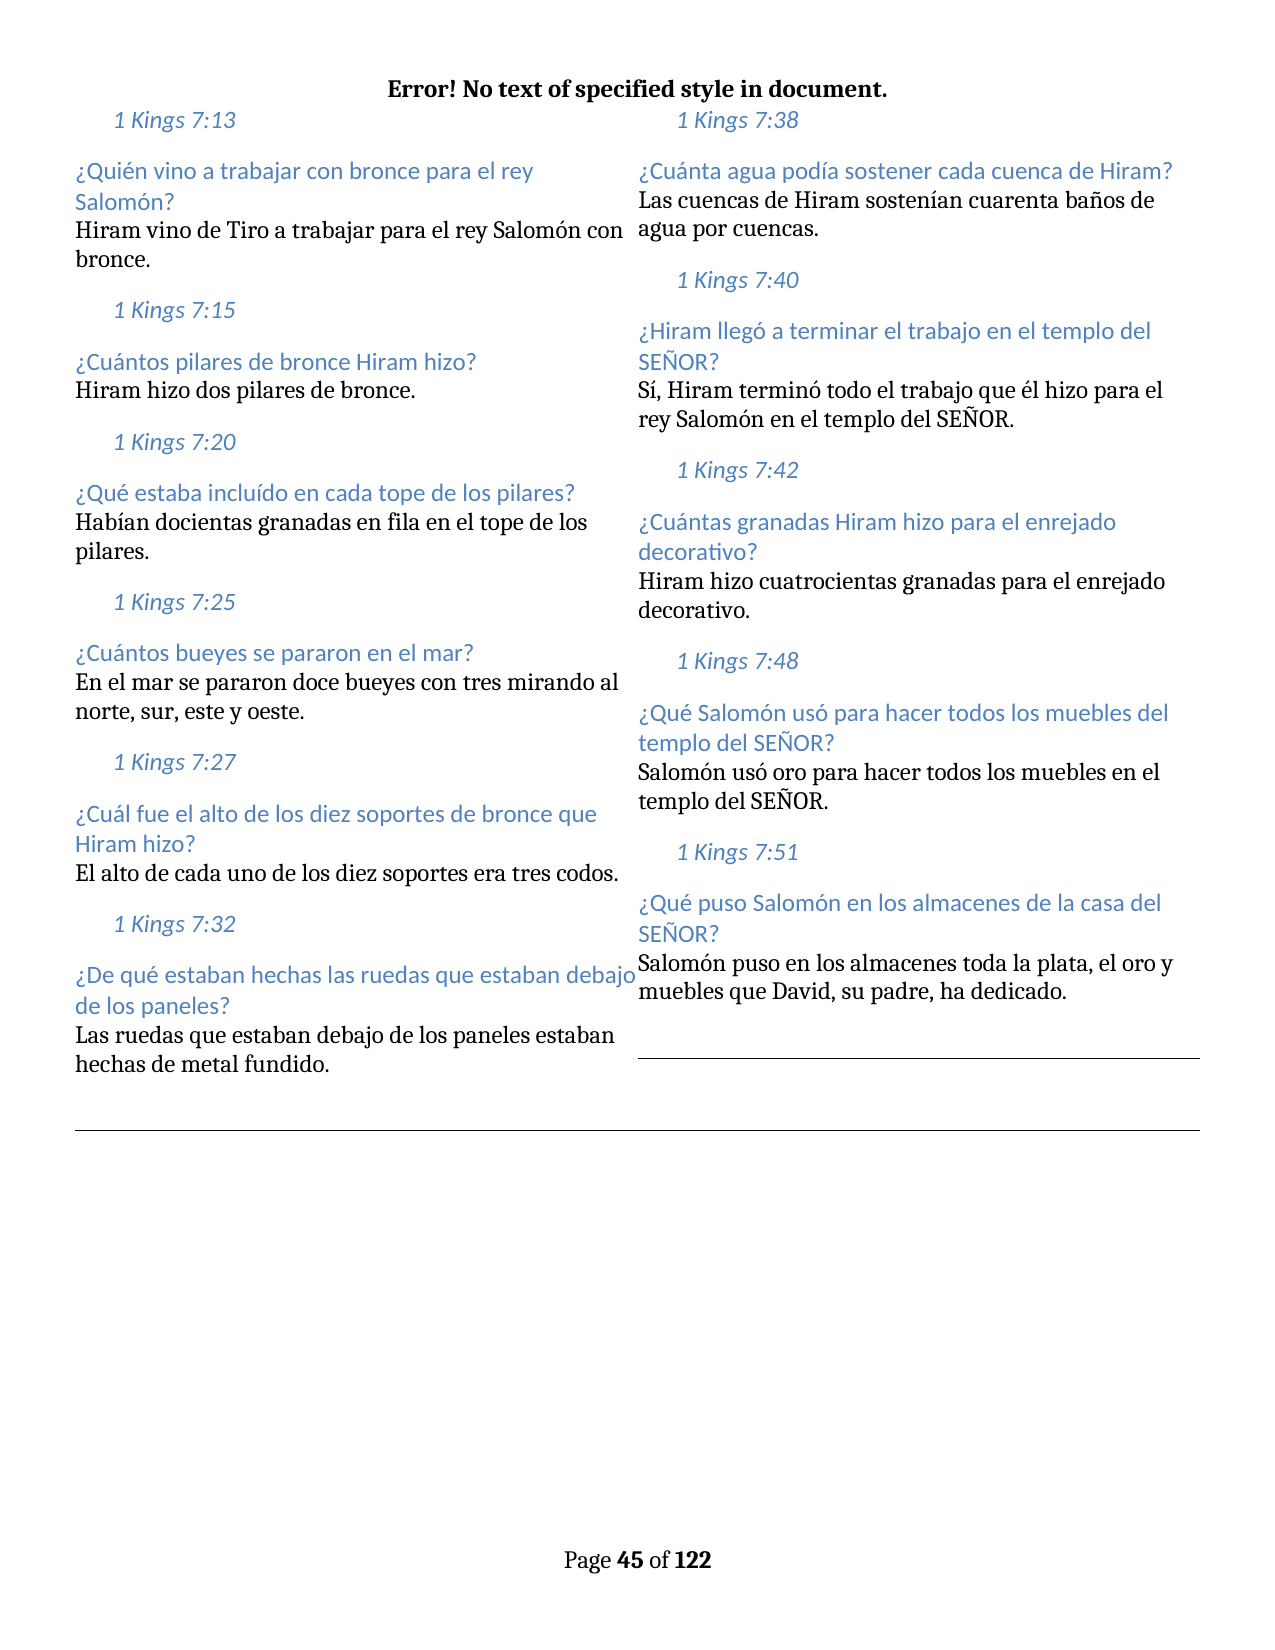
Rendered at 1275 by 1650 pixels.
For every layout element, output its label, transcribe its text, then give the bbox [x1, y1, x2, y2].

subtitle ¿Quién vino a trabajar con bronce para el rey Salomón? [75, 155, 637, 216]
subtitle 1 Kings 7:40 [638, 264, 1200, 294]
subtitle ¿Cuántos bueyes se pararon en el mar? [75, 637, 637, 668]
subtitle ¿Qué Salomón usó para hacer todos los muebles del templo del SEÑOR? [638, 697, 1200, 758]
text Habían docientas granadas en fila en el tope de los pilares. [75, 508, 637, 565]
subtitle ¿Cuánta agua podía sostener cada cuenca de Hiram? [638, 155, 1200, 186]
subtitle 1 Kings 7:48 [638, 645, 1200, 676]
subtitle 1 Kings 7:25 [75, 586, 637, 617]
text Sí, Hiram terminó todo el trabajo que él hizo para el rey Salomón en el templo del SEÑOR. [638, 376, 1200, 434]
subtitle 1 Kings 7:42 [638, 455, 1200, 485]
text Salomón puso en los almacenes toda la plata, el oro y muebles que David, su padre, ha dedicado. [638, 948, 1200, 1006]
text Las cuencas de Hiram sostenían cuarenta baños de agua por cuencas. [638, 186, 1200, 243]
subtitle ¿Cuántas granadas Hiram hizo para el enrejado decorativo? [638, 506, 1200, 567]
text En el mar se pararon doce bueyes con tres mirando al norte, sur, este y oeste. [75, 668, 637, 726]
subtitle ¿Qué puso Salomón en los almacenes de la casa del SEÑOR? [638, 887, 1200, 948]
subtitle ¿Hiram llegó a terminar el trabajo en el templo del SEÑOR? [638, 315, 1200, 376]
text Hiram hizo dos pilares de bronce. [75, 376, 637, 405]
subtitle ¿De qué estaban hechas las ruedas que estaban debajo de los paneles? [75, 960, 637, 1021]
text Las ruedas que estaban debajo de los paneles estaban hechas de metal fundido. [75, 1021, 637, 1078]
subtitle ¿Cuántos pilares de bronce Hiram hizo? [75, 346, 637, 376]
subtitle 1 Kings 7:15 [75, 294, 637, 325]
subtitle 1 Kings 7:38 [638, 104, 1200, 134]
text Hiram vino de Tiro a trabajar para el rey Salomón con bronce. [75, 216, 637, 274]
subtitle 1 Kings 7:13 [75, 104, 637, 134]
subtitle 1 Kings 7:20 [75, 426, 637, 456]
subtitle 1 Kings 7:51 [638, 836, 1200, 867]
text Hiram hizo cuatrocientas granadas para el enrejado decorativo. [638, 567, 1200, 624]
text Salomón usó oro para hacer todos los muebles en el templo del SEÑOR. [638, 758, 1200, 815]
subtitle ¿Cuál fue el alto de los diez soportes de bronce que Hiram hizo? [75, 798, 637, 859]
subtitle 1 Kings 7:32 [75, 908, 637, 939]
text El alto de cada uno de los diez soportes era tres codos. [75, 859, 637, 887]
subtitle ¿Qué estaba incluído en cada tope de los pilares? [75, 477, 637, 508]
subtitle 1 Kings 7:27 [75, 746, 637, 777]
